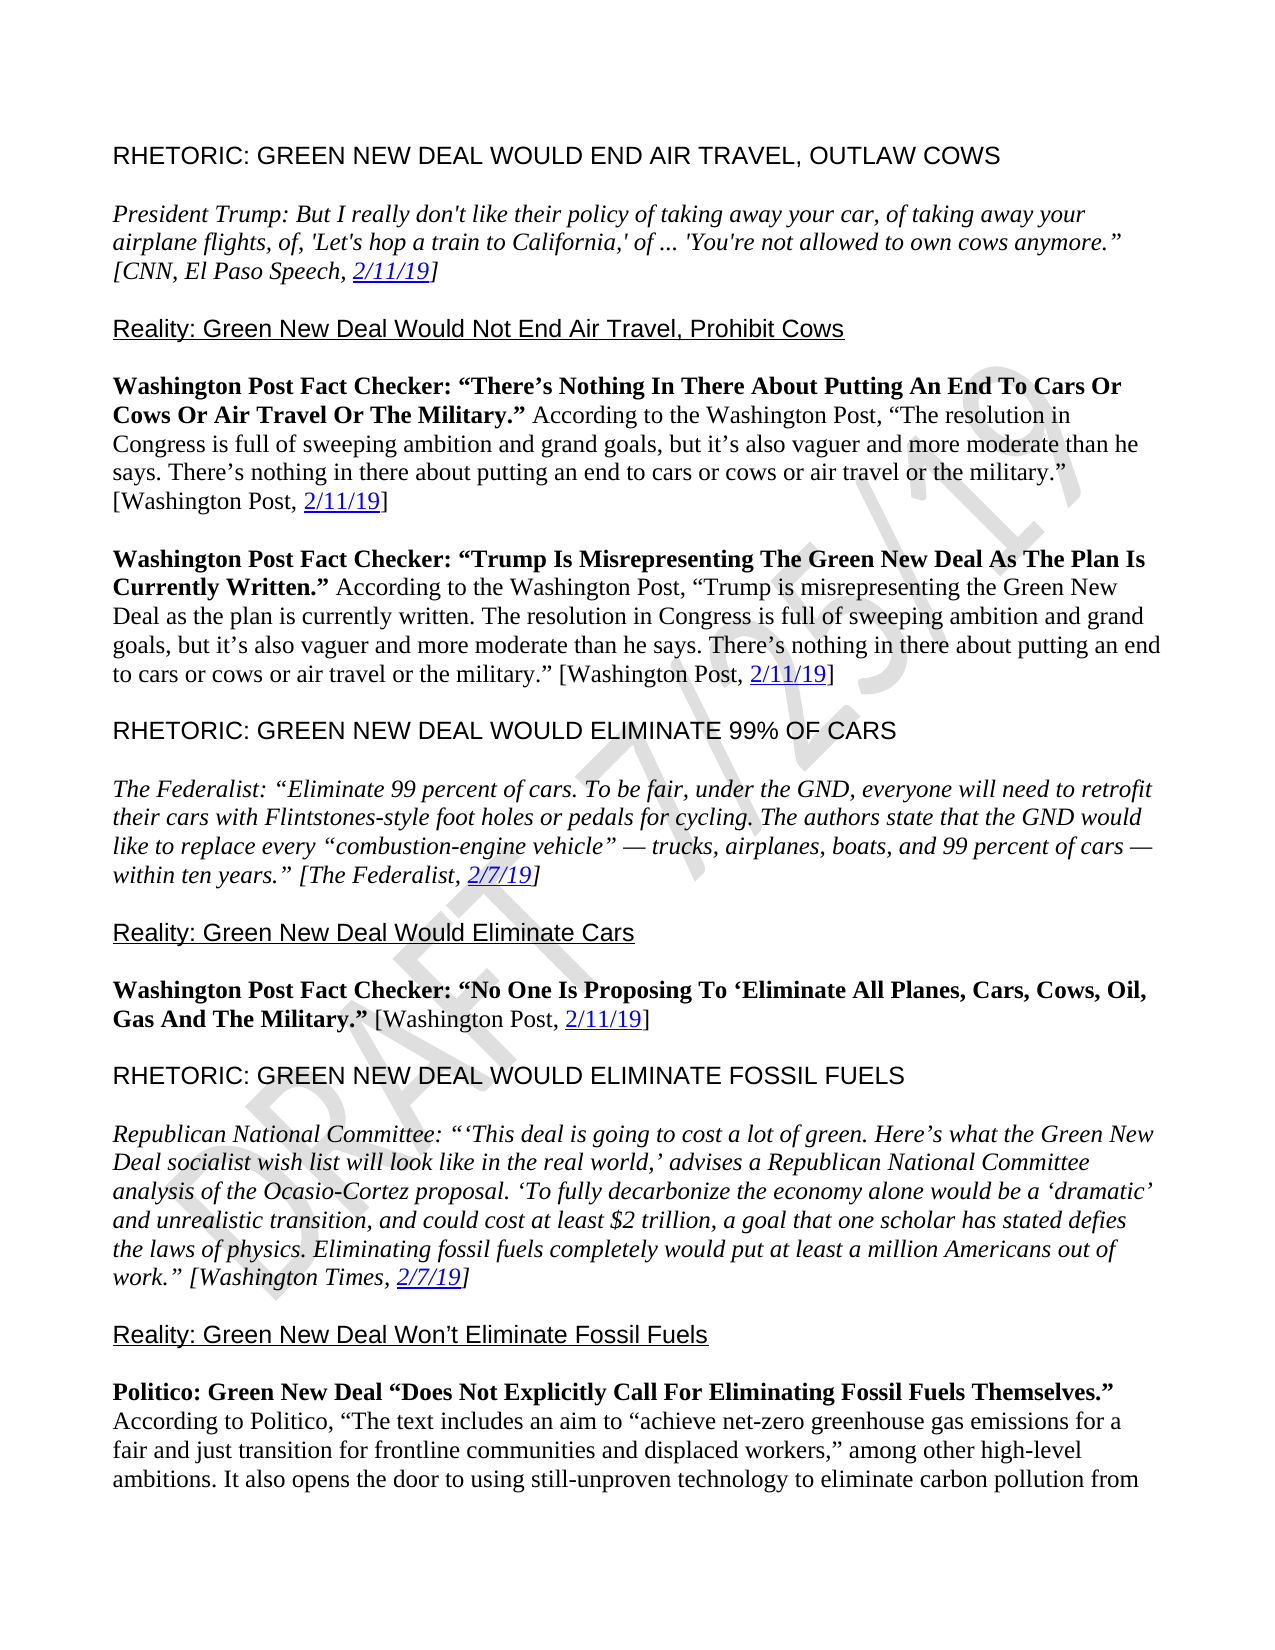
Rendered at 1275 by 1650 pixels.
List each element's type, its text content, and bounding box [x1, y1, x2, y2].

text Rhetoric: Green New Deal Would End Air Travel, Outlaw Cows [112, 141, 1162, 170]
text President Trump: But I really don't like their policy of taking away your car, of taking away your airplane flights, of, 'Let's hop a train to California,' of ... 'You're not allowed to own cows anymore.” [CNN, El Paso Speech, 2/11/19] [112, 199, 1162, 285]
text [112, 1377, 1162, 1492]
text The Federalist: “Eliminate 99 percent of cars. To be fair, under the GND, everyone will need to retrofit their cars with Flintstones-style foot holes or pedals for cycling. The authors state that the GND would like to replace every “combustion-engine vehicle” — trucks, airplanes, boats, and 99 percent of cars — within ten years.” [The Federalist, 2/7/19] [112, 774, 1162, 889]
text Reality: Green New Deal Won’t Eliminate Fossil Fuels [112, 1320, 1162, 1349]
text Washington Post Fact Checker: “There’s Nothing In There About Putting An End To Cars Or Cows Or Air Travel Or The Military.” According to the Washington Post, “The resolution in Congress is full of sweeping ambition and grand goals, but it’s also vaguer and more moderate than he says. There’s nothing in there about putting an end to cars or cows or air travel or the military.” [Washington Post, 2/11/19] [112, 371, 1162, 515]
text Republican National Committee: “‘This deal is going to cost a lot of green. Here’s what the Green New Deal socialist wish list will look like in the real world,’ advises a Republican National Committee analysis of the Ocasio-Cortez proposal. ‘To fully decarbonize the economy alone would be a ‘dramatic’ and unrealistic transition, and could cost at least $2 trillion, a goal that one scholar has stated defies the laws of physics. Eliminating fossil fuels completely would put at least a million Americans out of work.” [Washington Times, 2/7/19] [112, 1119, 1162, 1291]
text Rhetoric: Green New Deal Would Eliminate Fossil Fuels [112, 1061, 1162, 1090]
text Rhetoric: Green New Deal Would Eliminate 99% of Cars [112, 716, 1162, 745]
text Washington Post Fact Checker: “No One Is Proposing To ‘Eliminate All Planes, Cars, Cows, Oil, Gas And The Military.” [Washington Post, 2/11/19] [112, 975, 1162, 1032]
text Reality: Green New Deal Would Eliminate Cars [112, 917, 1162, 946]
text Reality: Green New Deal Would Not End Air Travel, Prohibit Cows [112, 314, 1162, 342]
text Washington Post Fact Checker: “Trump Is Misrepresenting The Green New Deal As The Plan Is Currently Written.” According to the Washington Post, “Trump is misrepresenting the Green New Deal as the plan is currently written. The resolution in Congress is full of sweeping ambition and grand goals, but it’s also vaguer and more moderate than he says. There’s nothing in there about putting an end to cars or cows or air travel or the military.” [Washington Post, 2/11/19] [112, 544, 1162, 687]
